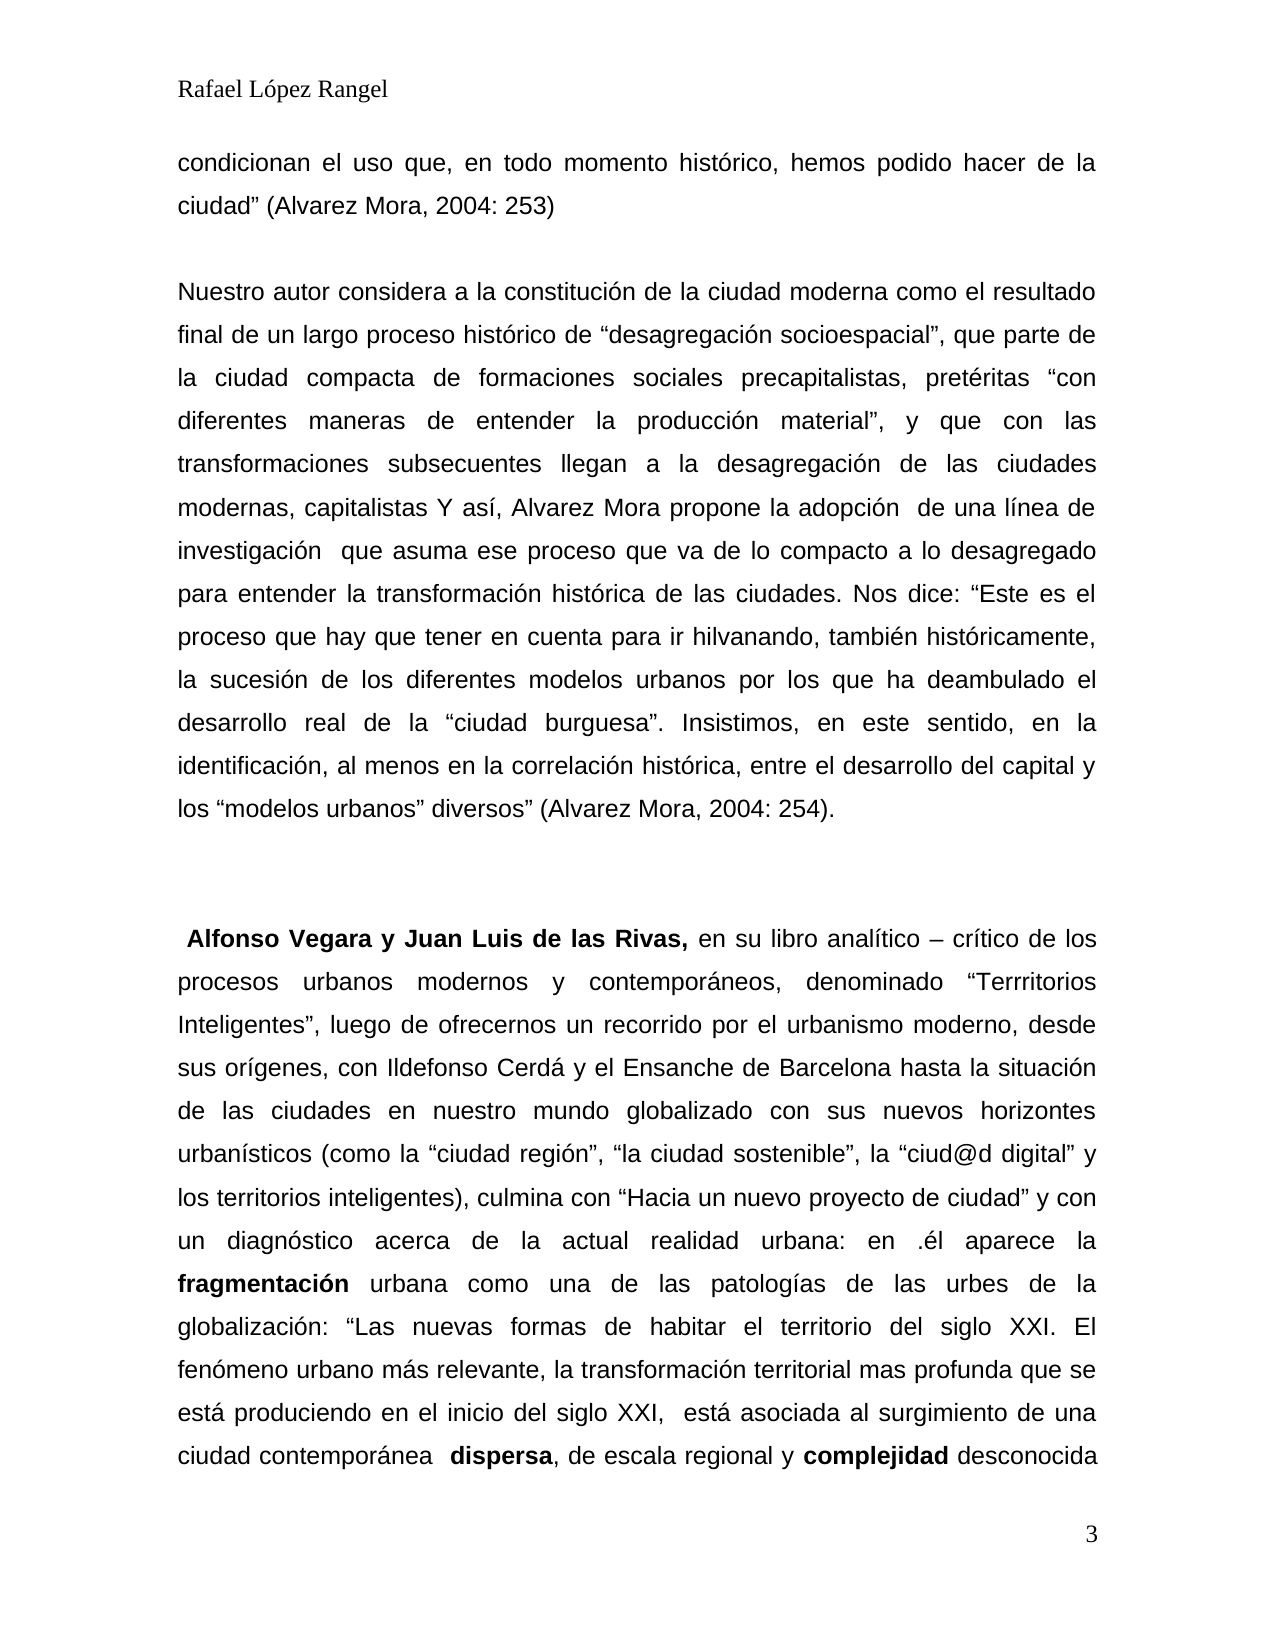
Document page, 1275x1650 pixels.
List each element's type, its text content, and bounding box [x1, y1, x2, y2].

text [177, 924, 1098, 1470]
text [177, 148, 1098, 219]
text Nuestro autor considera a la constitución de la ciudad moderna como el resultado final de un largo proceso histórico de “desagregación socioespacial”, que parte de la ciudad compacta de formaciones sociales precapitalistas, pretéritas “con diferentes maneras de entender la producción material”, y que con las transformaciones subsecuentes llegan a la desagregación de las ciudades modernas, capitalistas Y así, Alvarez Mora propone la adopción de una línea de investigación que asuma ese proceso que va de lo compacto a lo desagregado para entender la transformación histórica de las ciudades. Nos dice: “Este es el proceso que hay que tener en cuenta para ir hilvanando, también históricamente, la sucesión de los diferentes modelos urbanos por los que ha deambulado el desarrollo real de la “ciudad burguesa”. Insistimos, en este sentido, en la identificación, al menos en la correlación histórica, entre el desarrollo del capital y los “modelos urbanos” diversos” (Alvarez Mora, 2004: 254). [177, 277, 1098, 823]
